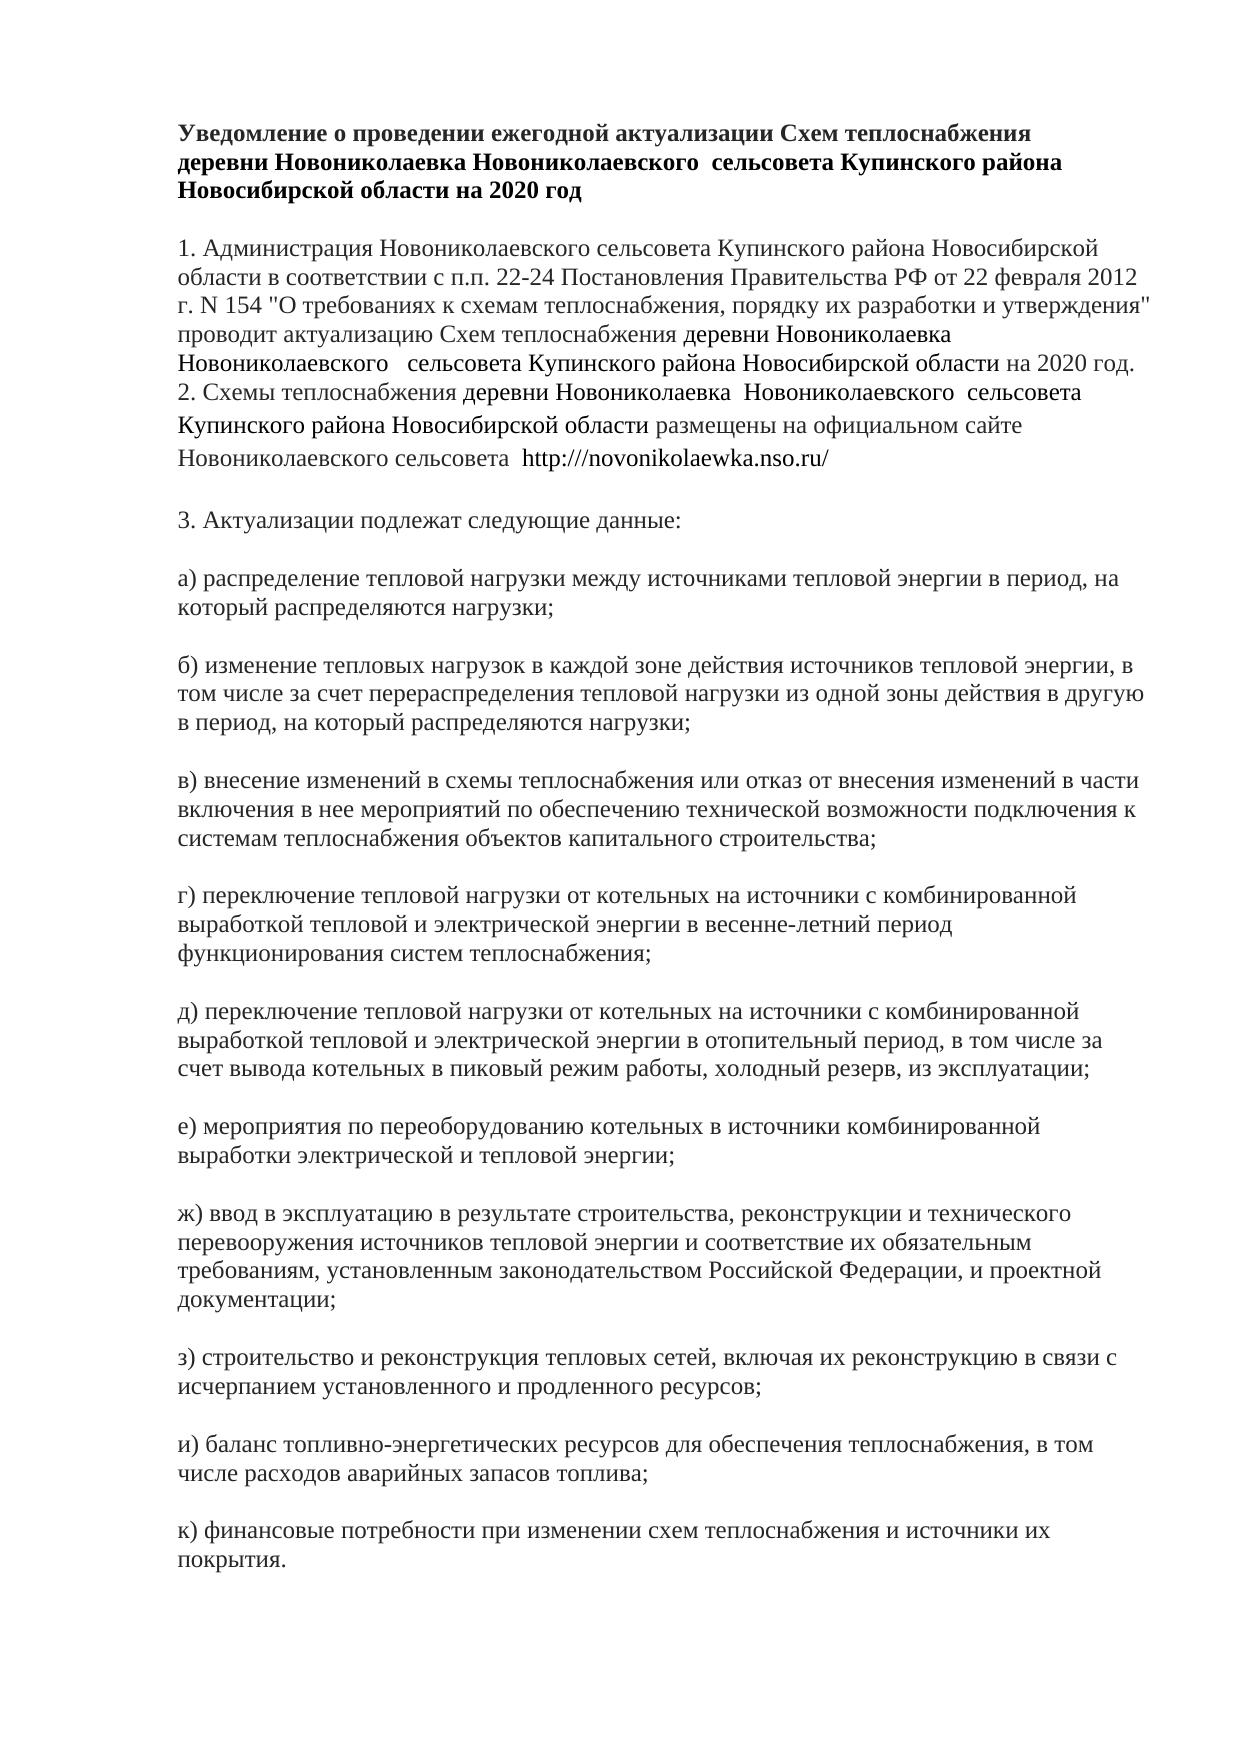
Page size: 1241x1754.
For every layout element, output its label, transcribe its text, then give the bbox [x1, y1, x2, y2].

text е) мероприятия по переоборудованию котельных в источники комбинированной выработки электрической и тепловой энергии; [177, 1111, 1152, 1169]
text Уведомление о проведении ежегодной актуализации Схем теплоснабжения деревни Новониколаевка Новониколаевского сельсовета Купинского района Новосибирской области на 2020 год [177, 118, 1152, 204]
text б) изменение тепловых нагрузок в каждой зоне действия источников тепловой энергии, в том числе за счет перераспределения тепловой нагрузки из одной зоны действия в другую в период, на который распределяются нагрузки; [177, 650, 1152, 736]
text д) переключение тепловой нагрузки от котельных на источники с комбинированной выработкой тепловой и электрической энергии в отопительный период, в том числе за счет вывода котельных в пиковый режим работы, холодный резерв, из эксплуатации; [177, 996, 1152, 1082]
text и) баланс топливно-энергетических ресурсов для обеспечения теплоснабжения, в том числе расходов аварийных запасов топлива; [177, 1429, 1152, 1486]
text а) распределение тепловой нагрузки между источниками тепловой энергии в период, на который распределяются нагрузки; [177, 563, 1152, 621]
text 1. Администрация Новониколаевского сельсовета Купинского района Новосибирской области в соответствии с п.п. 22-24 Постановления Правительства РФ от 22 февраля 2012 г. N 154 "О требованиях к схемам теплоснабжения, порядку их разработки и утверждения" проводит актуализацию Схем теплоснабжения деревни Новониколаевка Новониколаевского сельсовета Купинского района Новосибирской области на 2020 год. [177, 233, 1152, 377]
text г) переключение тепловой нагрузки от котельных на источники с комбинированной выработкой тепловой и электрической энергии в весенне-летний период функционирования систем теплоснабжения; [177, 881, 1152, 967]
text 2. Схемы теплоснабжения деревни Новониколаевка Новониколаевского сельсовета Купинского района Новосибирской области размещены на официальном сайте Новониколаевского сельсовета http:///novonikolaewka.nso.ru/ [177, 377, 1152, 472]
text 3. Актуализации подлежат следующие данные: [177, 505, 1152, 534]
text з) строительство и реконструкция тепловых сетей, включая их реконструкцию в связи с исчерпанием установленного и продленного ресурсов; [177, 1342, 1152, 1400]
text в) внесение изменений в схемы теплоснабжения или отказ от внесения изменений в части включения в нее мероприятий по обеспечению технической возможности подключения к системам теплоснабжения объектов капитального строительства; [177, 765, 1152, 851]
text ж) ввод в эксплуатацию в результате строительства, реконструкции и технического перевооружения источников тепловой энергии и соответствие их обязательным требованиям, установленным законодательством Российской Федерации, и проектной документации; [177, 1198, 1152, 1313]
text к) финансовые потребности при изменении схем теплоснабжения и источники их покрытия. [177, 1516, 1152, 1573]
